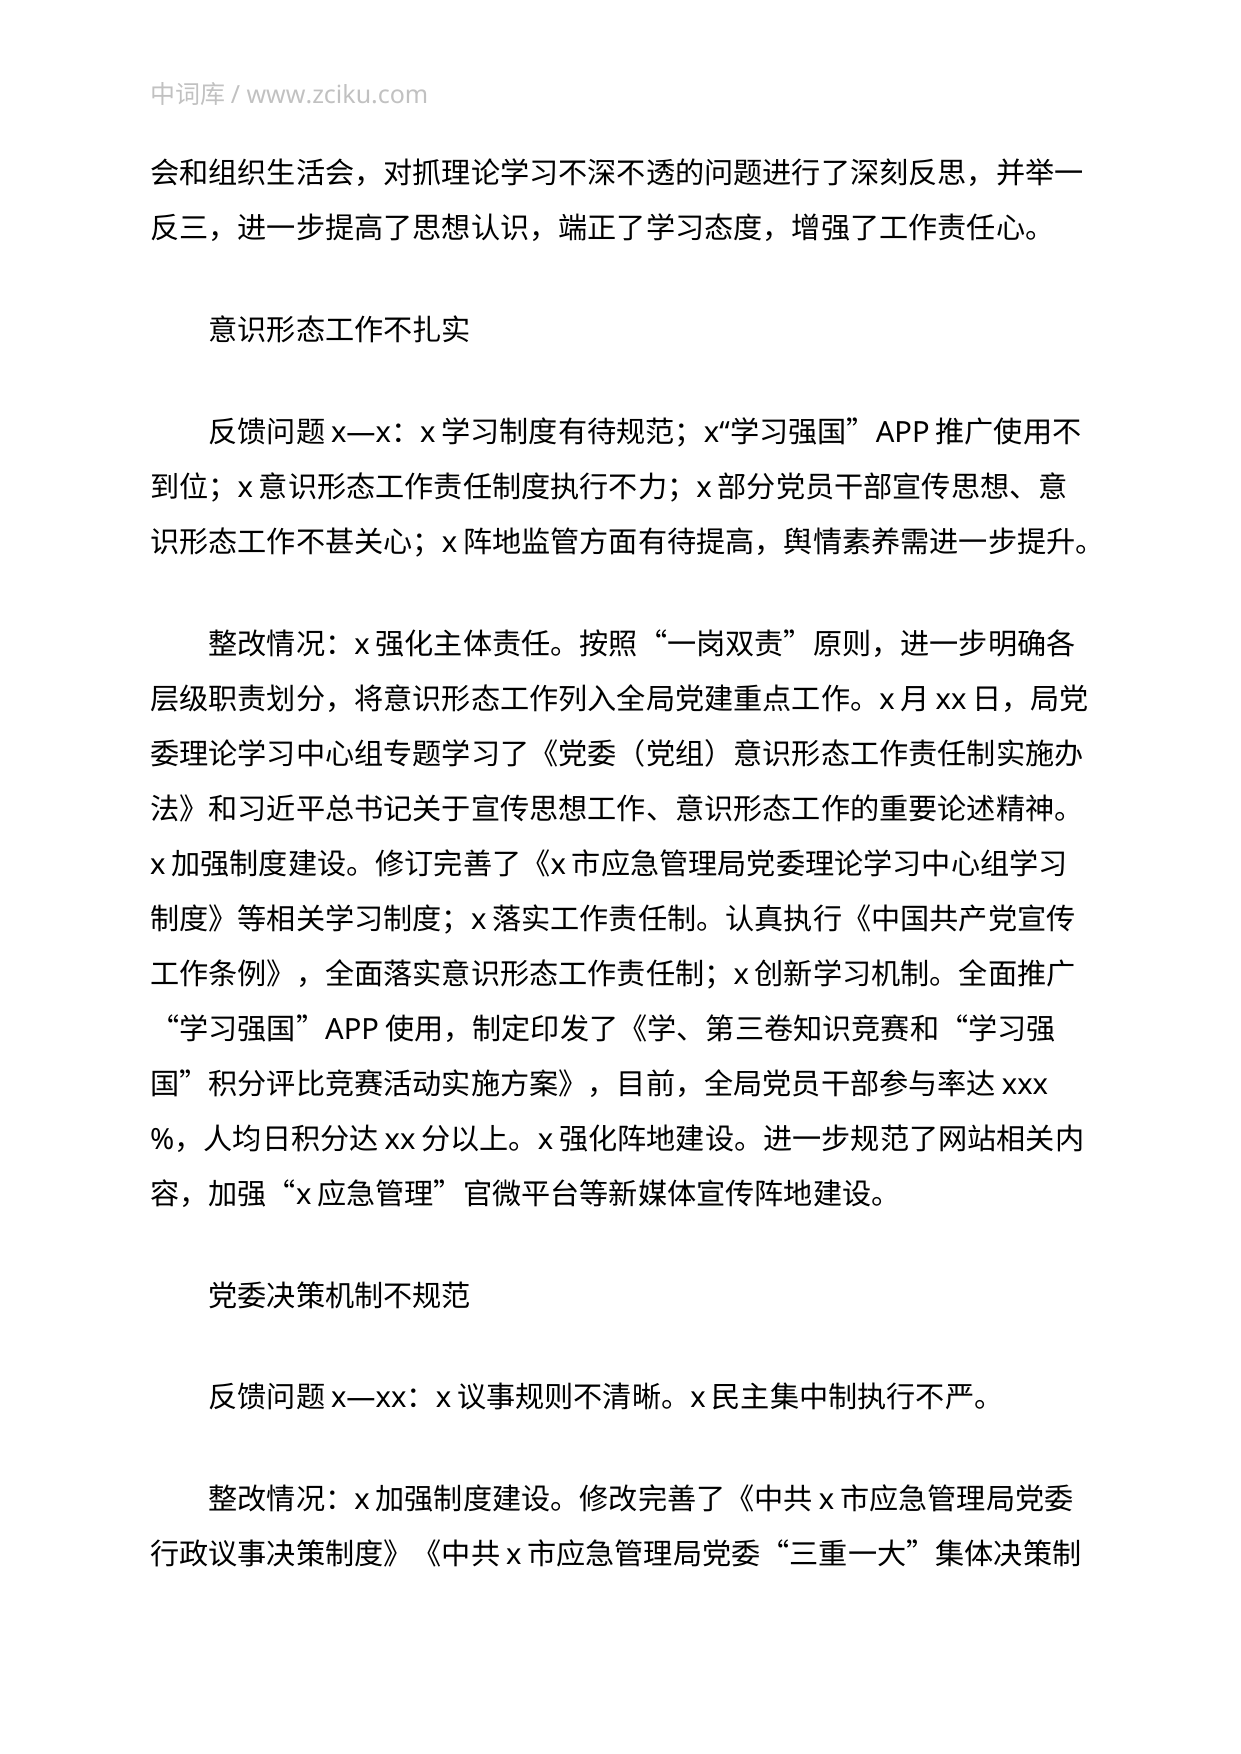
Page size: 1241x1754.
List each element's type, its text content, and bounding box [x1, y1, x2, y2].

text 反馈问题x—xx：x议事规则不清晰。x民主集中制执行不严。 [150, 1374, 1090, 1416]
text 整改情况：x强化主体责任。按照“一岗双责”原则，进一步明确各层级职责划分，将意识形态工作列入全局党建重点工作。x月xx日，局党委理论学习中心组专题学习了《党委（党组）意识形态工作责任制实施办法》和习近平总书记关于宣传思想工作、意识形态工作的重要论述精神。x加强制度建设。修订完善了《x市应急管理局党委理论学习中心组学习制度》等相关学习制度；x落实工作责任制。认真执行《中国共产党宣传工作条例》，全面落实意识形态工作责任制；x创新学习机制。全面推广“学习强国”APP使用，制定印发了《学、第三卷知识竞赛和“学习强国”积分评比竞赛活动实施方案》，目前，全局党员干部参与率达xxx%，人均日积分达xx分以上。x强化阵地建设。进一步规范了网站相关内容，加强“x应急管理”官微平台等新媒体宣传阵地建设。 [150, 620, 1090, 1213]
text 意识形态工作不扎实 [150, 307, 1090, 349]
text 党委决策机制不规范 [150, 1272, 1090, 1314]
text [150, 1476, 1090, 1573]
text 反馈问题x—x：x学习制度有待规范；x“学习强国”APP推广使用不到位；x意识形态工作责任制度执行不力；x部分党员干部宣传思想、意识形态工作不甚关心；x阵地监管方面有待提高，舆情素养需进一步提升。 [150, 408, 1090, 561]
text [150, 150, 1090, 247]
